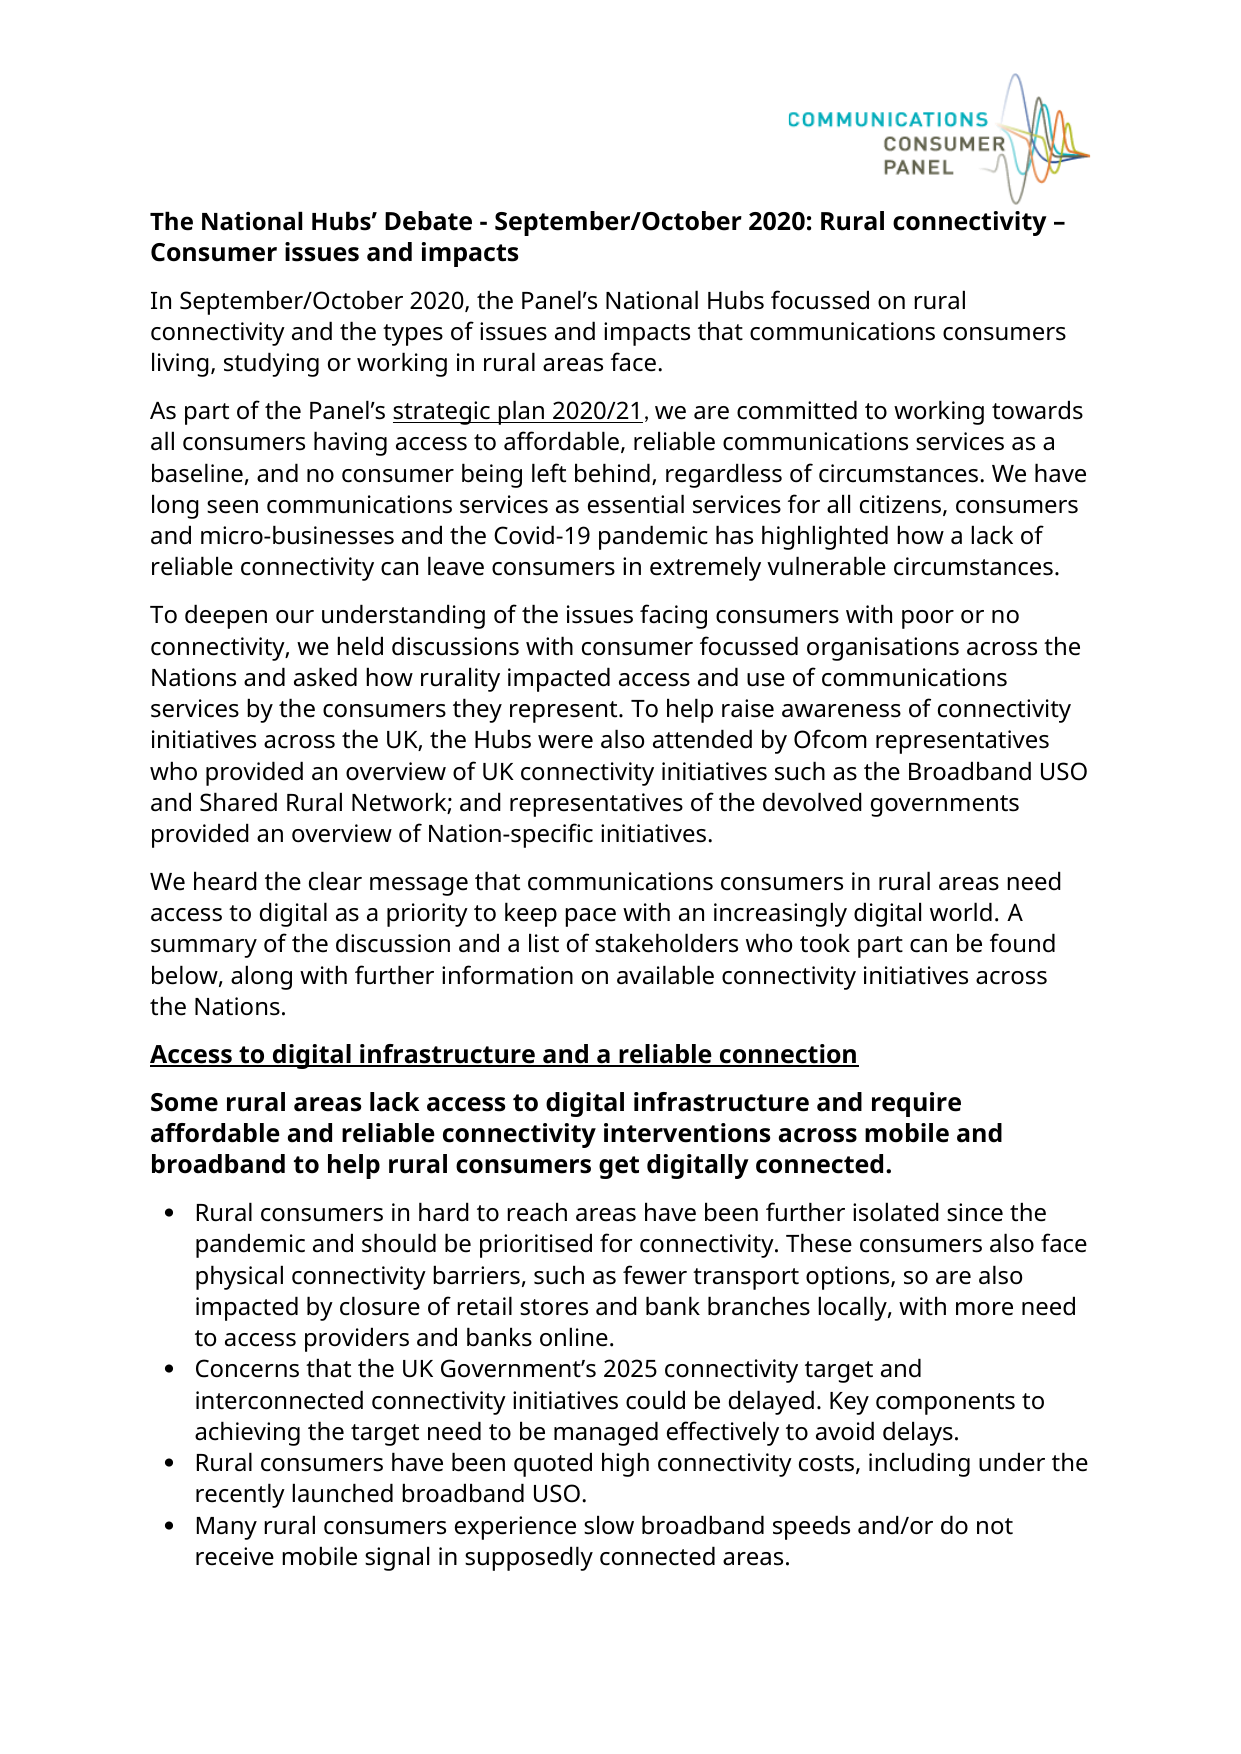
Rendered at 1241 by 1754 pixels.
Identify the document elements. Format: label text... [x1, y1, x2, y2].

text The National Hubs’ Debate - September/October 2020: Rural connectivity – Consumer issues and impacts [150, 205, 1090, 267]
text We heard the clear message that communications consumers in rural areas need access to digital as a priority to keep pace with an increasingly digital world. A summary of the discussion and a list of stakeholders who took part can be found below, along with further information on available connectivity initiatives across the Nations. [150, 865, 1090, 1022]
text To deepen our understanding of the issues facing consumers with poor or no connectivity, we held discussions with consumer focussed organisations across the Nations and asked how rurality impacted access and use of communications services by the consumers they represent. To help raise awareness of connectivity initiatives across the UK, the Hubs were also attended by Ofcom representatives who provided an overview of UK connectivity initiatives such as the Broadband USO and Shared Rural Network; and representatives of the devolved governments provided an overview of Nation-specific initiatives. [150, 599, 1090, 849]
picture [788, 73, 1091, 205]
text In September/October 2020, the Panel’s National Hubs focussed on rural connectivity and the types of issues and impacts that communications consumers living, studying or working in rural areas face. [150, 284, 1090, 378]
text As part of the Panel’s strategic plan 2020/21, we are committed to working towards all consumers having access to affordable, reliable communications services as a baseline, and no consumer being left behind, regardless of circumstances. We have long seen communications services as essential services for all citizens, consumers and micro-businesses and the Covid-19 pandemic has highlighted how a lack of reliable connectivity can leave consumers in extremely vulnerable circumstances. [150, 394, 1090, 582]
text Access to digital infrastructure and a reliable connection [150, 1038, 1090, 1069]
text Some rural areas lack access to digital infrastructure and require affordable and reliable connectivity interventions across mobile and broadband to help rural consumers get digitally connected. [150, 1086, 1090, 1180]
list Rural consumers in hard to reach areas have been further isolated since the pandemic and should be prioritised for connectivity. These consumers also face physical connectivity barriers, such as fewer transport options, so are also impacted by closure of retail stores and bank branches locally, with more need to access providers and banks online. [165, 1197, 1090, 1353]
list Concerns that the UK Government’s 2025 connectivity target and interconnected connectivity initiatives could be delayed. Key components to achieving the target need to be managed effectively to avoid delays. [165, 1353, 1090, 1447]
list Rural consumers have been quoted high connectivity costs, including under the recently launched broadband USO. [165, 1447, 1090, 1509]
list Many rural consumers experience slow broadband speeds and/or do not receive mobile signal in supposedly connected areas. [165, 1509, 1090, 1572]
